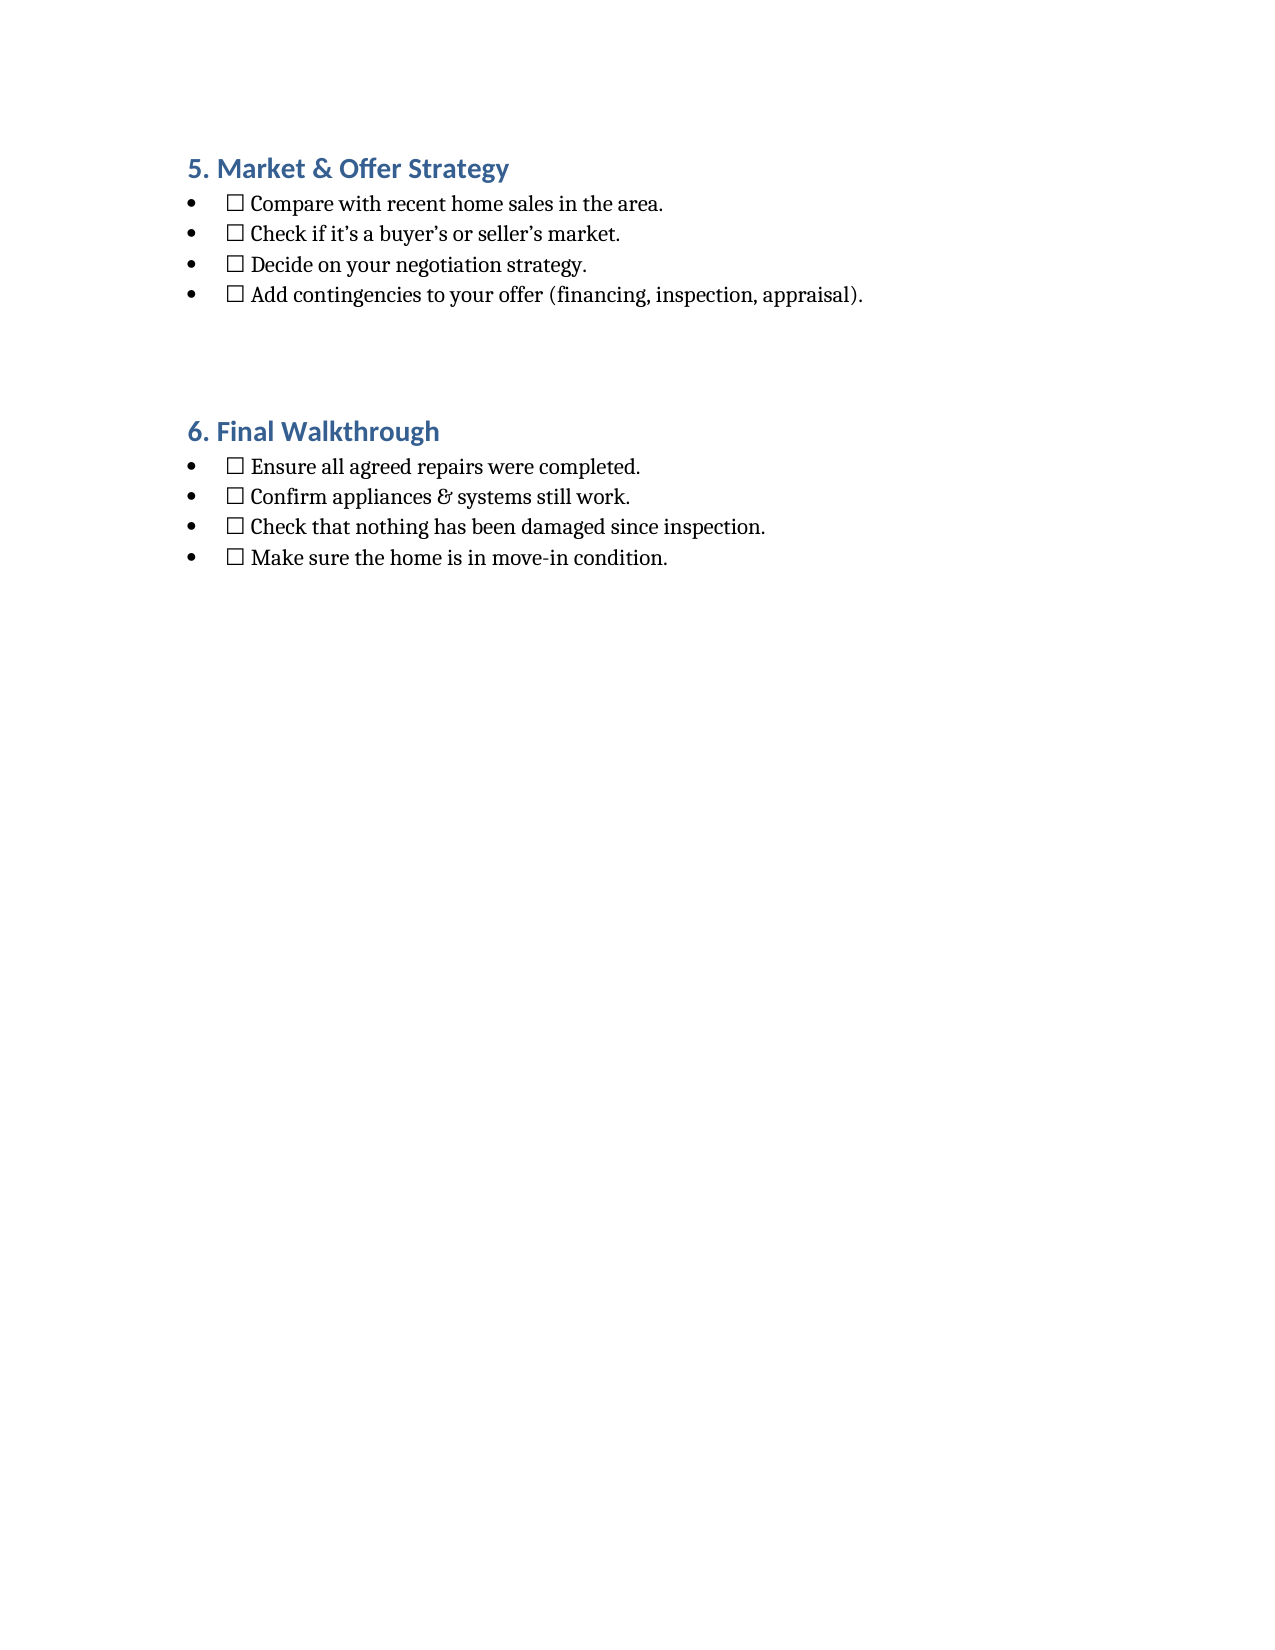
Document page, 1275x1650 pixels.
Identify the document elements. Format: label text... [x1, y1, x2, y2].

subtitle 6. Final Walkthrough [187, 413, 1087, 448]
list ☐ Decide on your negotiation strategy. [187, 251, 1087, 278]
list ☐ Check if it’s a buyer’s or seller’s market. [187, 221, 1087, 247]
subtitle 5. Market & Offer Strategy [187, 150, 1087, 186]
list ☐ Confirm appliances & systems still work. [187, 484, 1087, 510]
list ☐ Check that nothing has been damaged since inspection. [187, 514, 1087, 541]
list ☐ Make sure the home is in move-in condition. [187, 544, 1087, 571]
list ☐ Add contingencies to your offer (financing, inspection, appraisal). [187, 282, 1087, 308]
list ☐ Compare with recent home sales in the area. [187, 191, 1087, 217]
list ☐ Ensure all agreed repairs were completed. [187, 454, 1087, 480]
